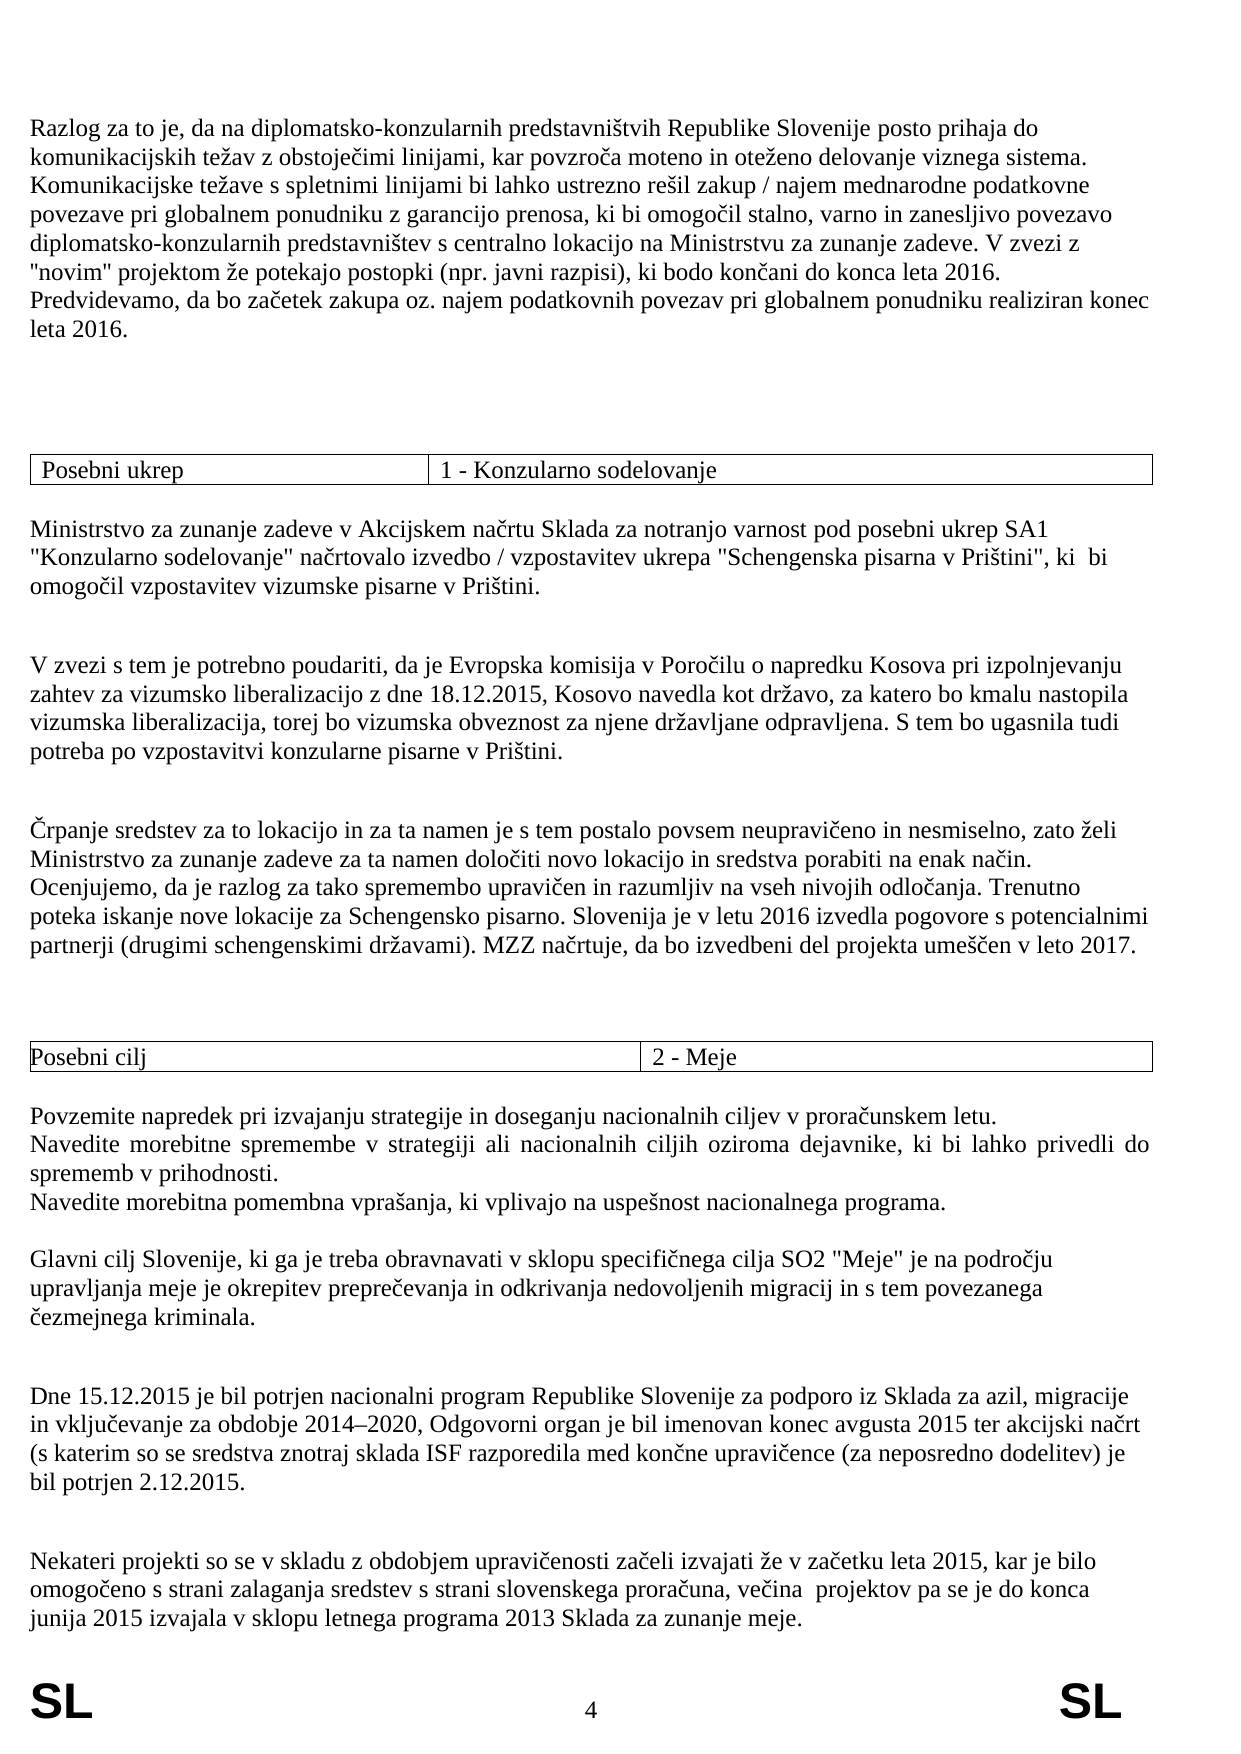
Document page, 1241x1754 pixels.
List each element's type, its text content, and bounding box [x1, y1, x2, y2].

text Črpanje sredstev za to lokacijo in za ta namen je s tem postalo povsem neupravičeno in nesmiselno, zato želi Ministrstvo za zunanje zadeve za ta namen določiti novo lokacijo in sredstva porabiti na enak način. Ocenjujemo, da je razlog za tako spremembo upravičen in razumljiv na vseh nivojih odločanja. Trenutno poteka iskanje nove lokacije za Schengensko pisarno. Slovenija je v letu 2016 izvedla pogovore s potencialnimi partnerji (drugimi schengenskimi državami). MZZ načrtuje, da bo izvedbeni del projekta umeščen v leto 2017. [29, 815, 1152, 959]
text Povzemite napredek pri izvajanju strategije in doseganju nacionalnih ciljev v proračunskem letu. [29, 1101, 1152, 1129]
text Razlog za to je, da na diplomatsko-konzularnih predstavništvih Republike Slovenije posto prihaja do komunikacijskih težav z obstoječimi linijami, kar povzroča moteno in oteženo delovanje viznega sistema. Komunikacijske težave s spletnimi linijami bi lahko ustrezno rešil zakup / najem mednarodne podatkovne povezave pri globalnem ponudniku z garancijo prenosa, ki bi omogočil stalno, varno in zanesljivo povezavo diplomatsko-konzularnih predstavništev s centralno lokacijo na Ministrstvu za zunanje zadeve. V zvezi z ''novim'' projektom že potekajo postopki (npr. javni razpisi), ki bodo končani do konca leta 2016. Predvidevamo, da bo začetek zakupa oz. najem podatkovnih povezav pri globalnem ponudniku realiziran konec leta 2016. [29, 113, 1152, 343]
table_header Posebni ukrep [31, 455, 428, 484]
table_header Posebni cilj [31, 1042, 640, 1071]
text Ministrstvo za zunanje zadeve v Akcijskem načrtu Sklada za notranjo varnost pod posebni ukrep SA1 "Konzularno sodelovanje" načrtovalo izvedbo / vzpostavitev ukrepa "Schengenska pisarna v Prištini", ki bi omogočil vzpostavitev vizumske pisarne v Prištini. [29, 514, 1152, 600]
table_header 2 - Meje [641, 1042, 1152, 1071]
text Dne 15.12.2015 je bil potrjen nacionalni program Republike Slovenije za podporo iz Sklada za azil, migracije in vključevanje za obdobje 2014–2020, Odgovorni organ je bil imenovan konec avgusta 2015 ter akcijski načrt (s katerim so se sredstva znotraj sklada ISF razporedila med končne upravičence (za neposredno dodelitev) je bil potrjen 2.12.2015. [29, 1381, 1152, 1496]
text Nekateri projekti so se v skladu z obdobjem upravičenosti začeli izvajati že v začetku leta 2015, kar je bilo omogočeno s strani zalaganja sredstev s strani slovenskega proračuna, večina projektov pa se je do konca junija 2015 izvajala v sklopu letnega programa 2013 Sklada za zunanje meje. [29, 1546, 1152, 1632]
text Glavni cilj Slovenije, ki ga je treba obravnavati v sklopu specifičnega cilja SO2 "Meje" je na področju upravljanja meje je okrepitev preprečevanja in odkrivanja nedovoljenih migracij in s tem povezanega čezmejnega kriminala. [29, 1244, 1152, 1331]
text V zvezi s tem je potrebno poudariti, da je Evropska komisija v Poročilu o napredku Kosova pri izpolnjevanju zahtev za vizumsko liberalizacijo z dne 18.12.2015, Kosovo navedla kot državo, za katero bo kmalu nastopila vizumska liberalizacija, torej bo vizumska obveznost za njene državljane odpravljena. S tem bo ugasnila tudi potreba po vzpostavitvi konzularne pisarne v Prištini. [29, 650, 1152, 765]
text Navedite morebitne spremembe v strategiji ali nacionalnih ciljih oziroma dejavnike, ki bi lahko privedli do sprememb v prihodnosti. [29, 1129, 1152, 1187]
text Navedite morebitna pomembna vprašanja, ki vplivajo na uspešnost nacionalnega programa. [29, 1187, 1152, 1216]
table_header 1 - Konzularno sodelovanje [429, 455, 1152, 484]
